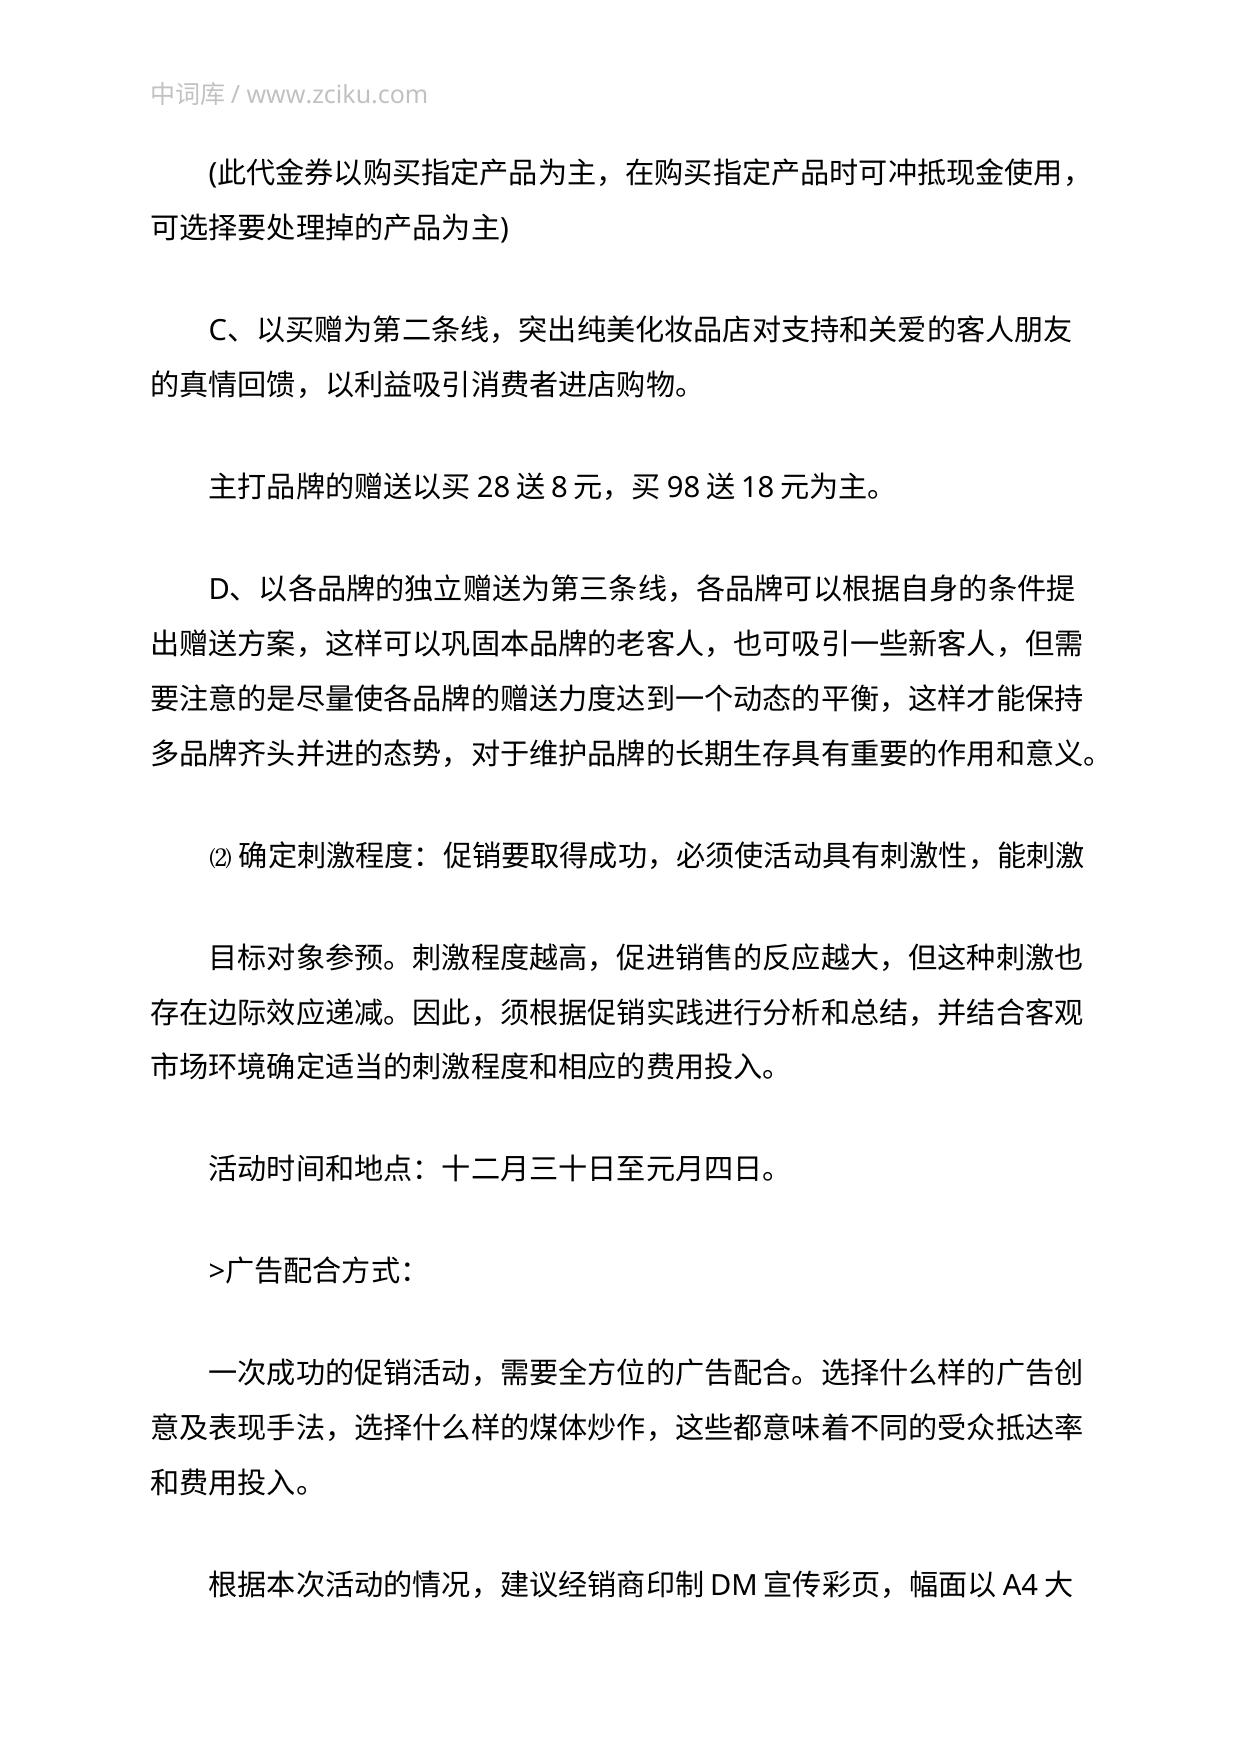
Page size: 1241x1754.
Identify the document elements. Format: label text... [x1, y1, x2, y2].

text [150, 1561, 1090, 1603]
text 一次成功的促销活动，需要全方位的广告配合。选择什么样的广告创意及表现手法，选择什么样的煤体炒作，这些都意味着不同的受众抵达率和费用投入。 [150, 1349, 1090, 1502]
text D、以各品牌的独立赠送为第三条线，各品牌可以根据自身的条件提出赠送方案，这样可以巩固本品牌的老客人，也可吸引一些新客人，但需要注意的是尽量使各品牌的赠送力度达到一个动态的平衡，这样才能保持多品牌齐头并进的态势，对于维护品牌的长期生存具有重要的作用和意义。 [150, 566, 1090, 773]
text (此代金券以购买指定产品为主，在购买指定产品时可冲抵现金使用，可选择要处理掉的产品为主) [150, 150, 1090, 247]
text 活动时间和地点：十二月三十日至元月四日。 [150, 1146, 1090, 1188]
text >广告配合方式： [150, 1248, 1090, 1290]
text C、以买赠为第二条线，突出纯美化妆品店对支持和关爱的客人朋友的真情回馈，以利益吸引消费者进店购物。 [150, 307, 1090, 404]
text 主打品牌的赠送以买28送8元，买98送18元为主。 [150, 464, 1090, 506]
text 目标对象参预。刺激程度越高，促进销售的反应越大，但这种刺激也存在边际效应递减。因此，须根据促销实践进行分析和总结，并结合客观市场环境确定适当的刺激程度和相应的费用投入。 [150, 934, 1090, 1086]
text ⑵确定刺激程度：促销要取得成功，必须使活动具有刺激性，能刺激 [150, 832, 1090, 875]
